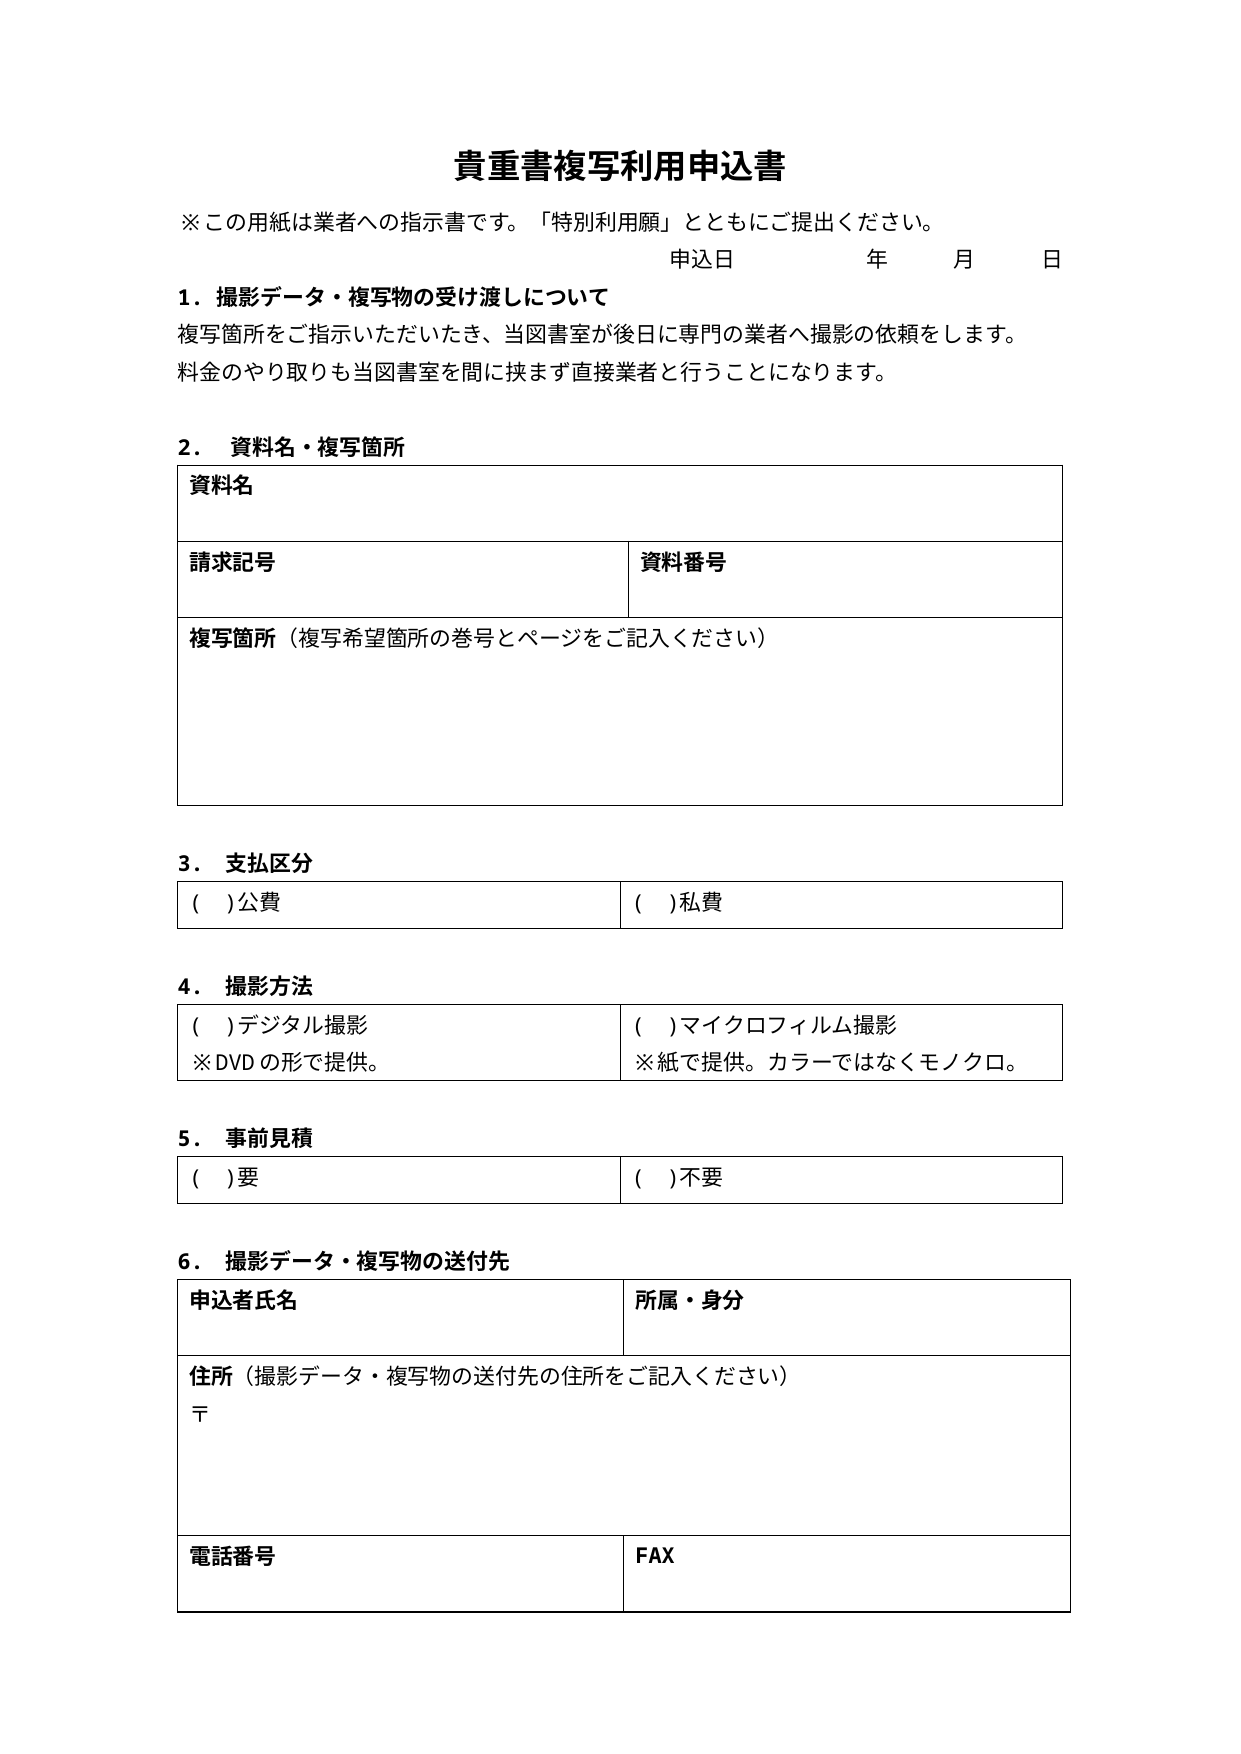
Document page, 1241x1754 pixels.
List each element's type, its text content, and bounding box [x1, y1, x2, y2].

text 4. 撮影方法 [177, 967, 1063, 1004]
table_header 申込者氏名 [178, 1280, 623, 1355]
table_header 所属・身分 [624, 1280, 1070, 1355]
table_cell 住所（撮影データ・複写物の送付先の住所をご記入ください） 〒 [178, 1356, 1070, 1535]
text 1. 撮影データ・複写物の受け渡しについて [177, 277, 1063, 314]
text 6. 撮影データ・複写物の送付先 [177, 1242, 1063, 1279]
table_header ( )デジタル撮影 ※DVDの形で提供。 [178, 1005, 620, 1080]
table_header ( )公費 [178, 882, 620, 928]
text 2. 資料名・複写箇所 [177, 427, 1063, 464]
table_header 資料名 [178, 466, 1062, 541]
table_cell 資料番号 [629, 542, 1062, 617]
table_cell 電話番号 [178, 1536, 623, 1611]
table_header ( )不要 [621, 1157, 1062, 1203]
text 貴重書複写利用申込書 [177, 127, 1063, 202]
table_header ( )私費 [621, 882, 1062, 928]
text ※この用紙は業者への指示書です。「特別利用願」とともにご提出ください。 [177, 202, 1063, 239]
table_header ( )マイクロフィルム撮影 ※紙で提供。カラーではなくモノクロ。 [621, 1005, 1062, 1080]
text 3. 支払区分 [177, 844, 1063, 881]
text 5. 事前見積 [177, 1119, 1063, 1156]
text 料金のやり取りも当図書室を間に挟まず直接業者と行うことになります。 [177, 352, 1063, 389]
table_cell FAX [624, 1536, 1070, 1611]
text 複写箇所をご指示いただいたき、当図書室が後日に専門の業者へ撮影の依頼をします。 [177, 314, 1063, 352]
text 申込日 年 月 日 [177, 239, 1063, 277]
table_cell 請求記号 [178, 542, 628, 617]
table_header ( )要 [178, 1157, 620, 1203]
table_cell 複写箇所（複写希望箇所の巻号とページをご記入ください） [178, 618, 1062, 805]
